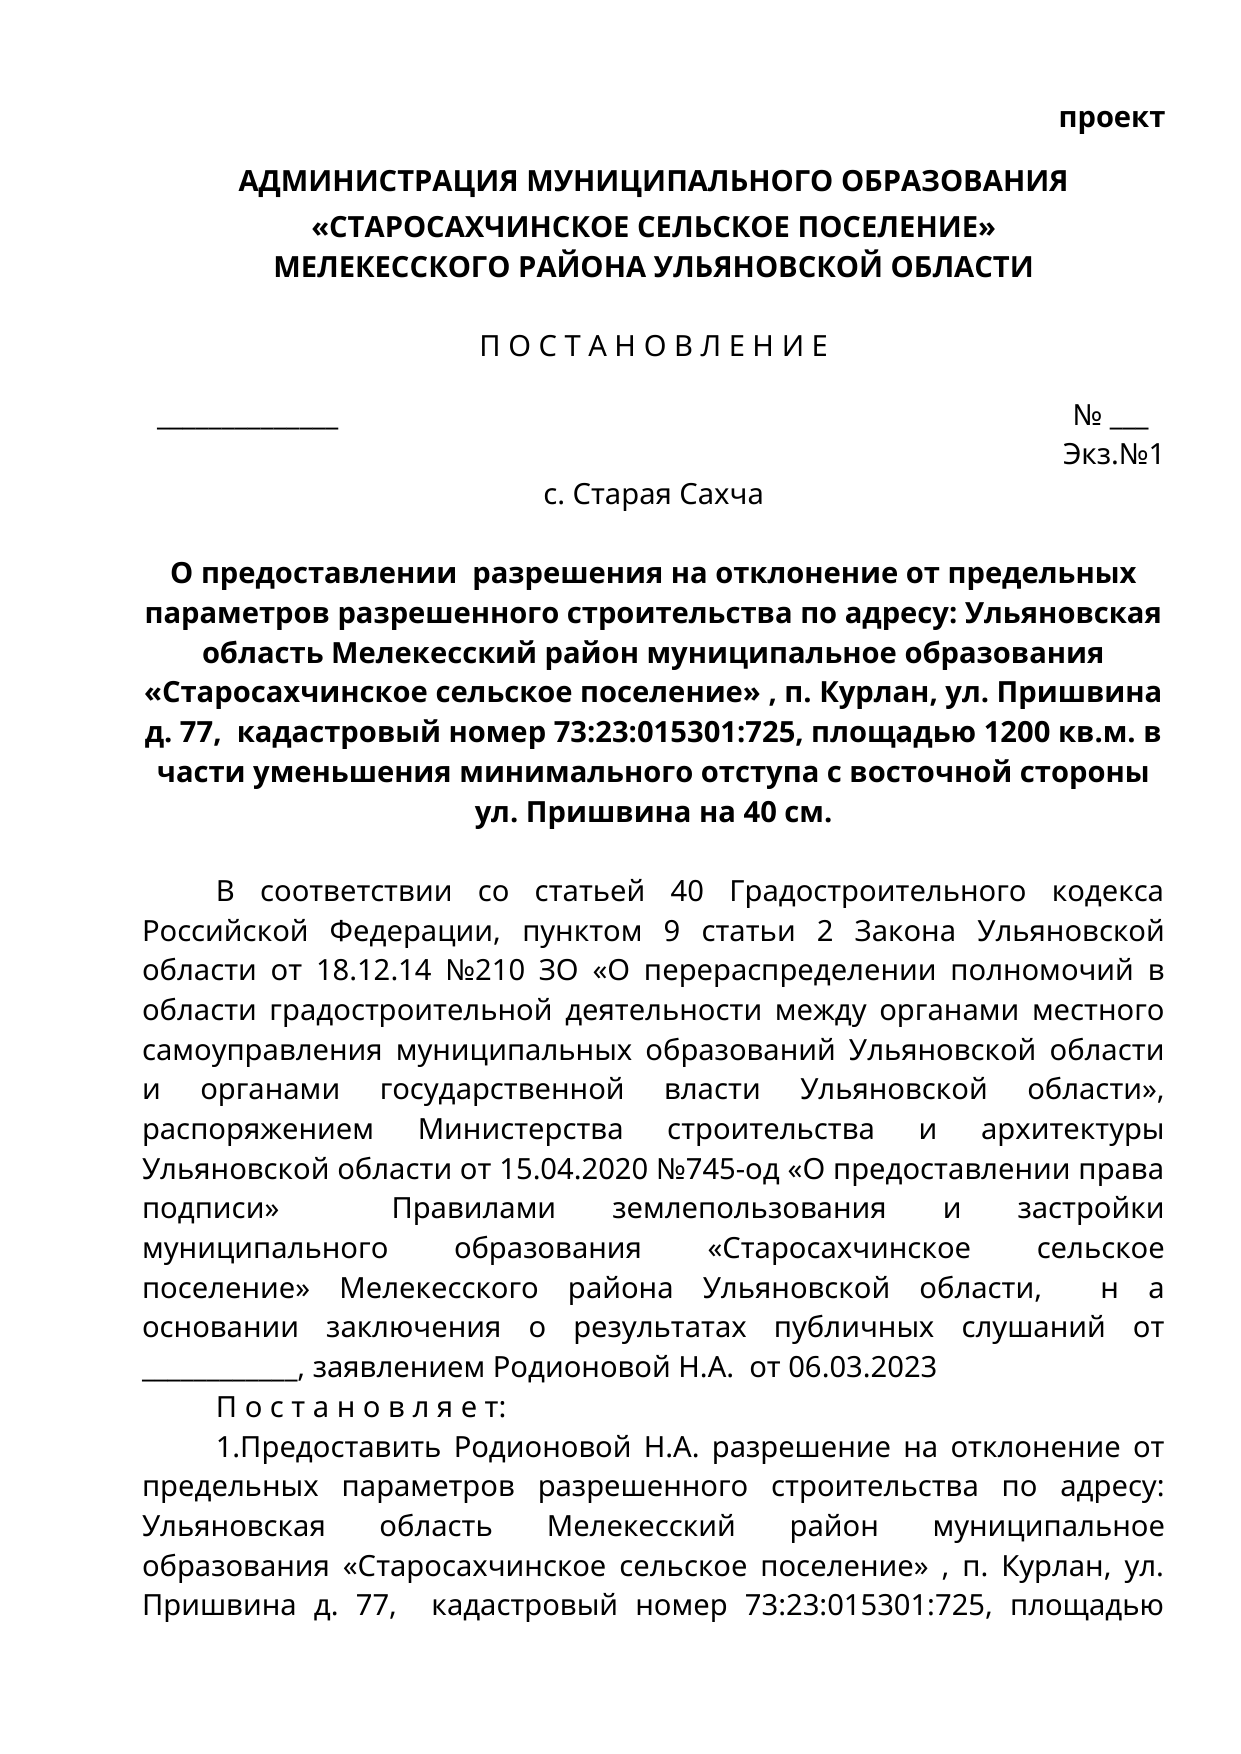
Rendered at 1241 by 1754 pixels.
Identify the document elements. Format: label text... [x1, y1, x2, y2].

text проект [142, 96, 1165, 136]
text ______________ № ___ [142, 394, 1165, 434]
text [142, 1426, 1165, 1624]
text «СТАРОСАХЧИНСКОЕ СЕЛЬСКОЕ ПОСЕЛЕНИЕ» МЕЛЕКЕССКОГО РАЙОНА УЛЬЯНОВСКОЙ ОБЛАСТИ [142, 206, 1165, 286]
text Экз.№1 [142, 434, 1165, 473]
text В соответствии со статьей 40 Градостроительного кодекса Российской Федерации, пунктом 9 статьи 2 Закона Ульяновской области от 18.12.14 №210 ЗО «О перераспределении полномочий в области градостроительной деятельности между органами местного самоуправления муниципальных образований Ульяновской области и органами государственной власти Ульяновской области», распоряжением Министерства строительства и архитектуры Ульяновской области от 15.04.2020 №745-од «О предоставлении права подписи» Правилами землепользования и застройки муниципального образования «Старосахчинское сельское поселение» Мелекесского района Ульяновской области, н а основании заключения о результатах публичных слушаний от ____________, заявлением Родионовой Н.А. от 06.03.2023 [142, 870, 1165, 1386]
text с. Старая Сахча [142, 473, 1165, 513]
text О предоставлении разрешения на отклонение от предельных параметров разрешенного строительства по адресу: Ульяновская область Мелекесский район муниципальное образования «Старосахчинское сельское поселение» , п. Курлан, ул. Пришвина д. 77, кадастровый номер 73:23:015301:725, площадью 1200 кв.м. в части уменьшения минимального отступа с восточной стороны ул. Пришвина на 40 см. [142, 553, 1165, 831]
text П о с т а н о в л я е т: [142, 1386, 1165, 1426]
text П О С Т А Н О В Л Е Н И Е [142, 326, 1165, 365]
text АДМИНИСТРАЦИЯ МУНИЦИПАЛЬНОГО ОБРАЗОВАНИЯ [142, 161, 1165, 200]
